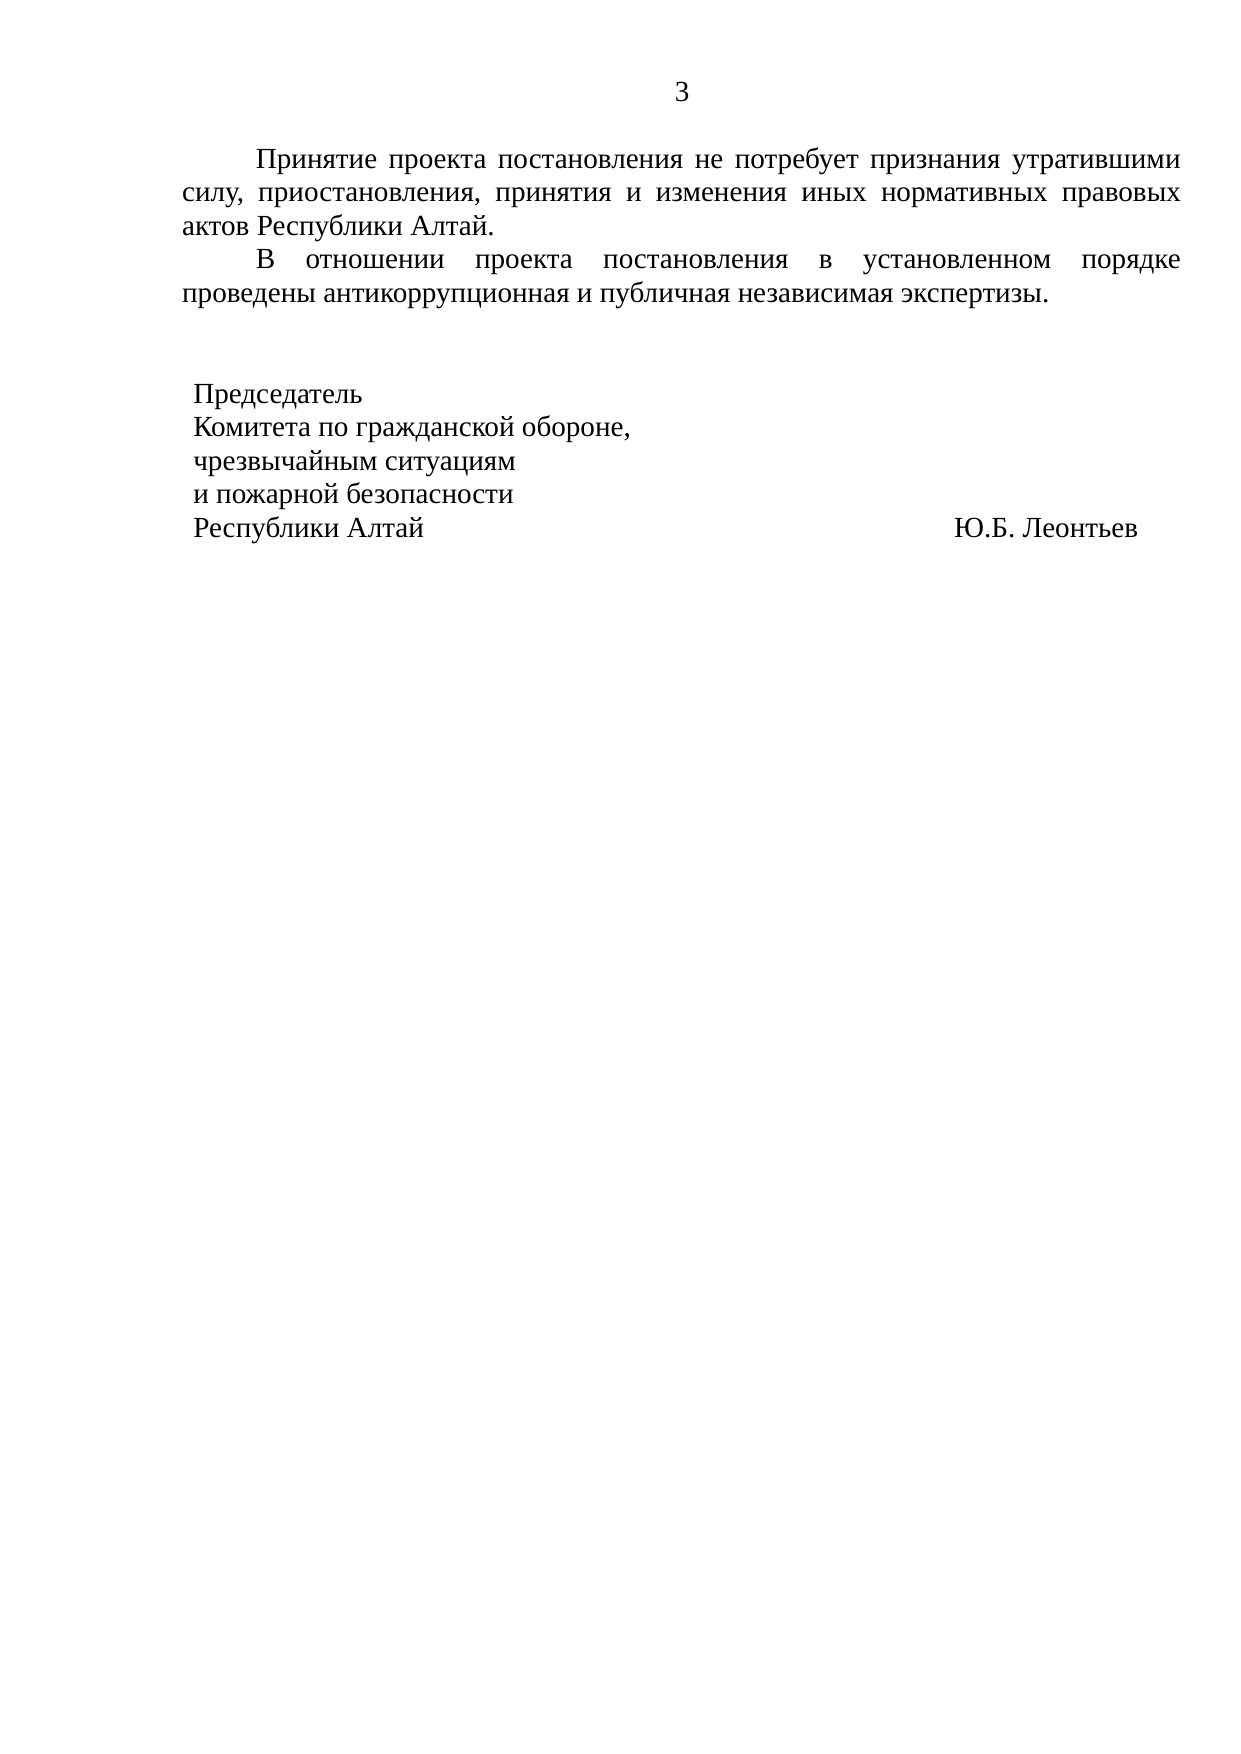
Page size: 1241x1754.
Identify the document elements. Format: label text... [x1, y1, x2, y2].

text Принятие проекта постановления не потребует признания утратившими силу, приостановления, принятия и изменения иных нормативных правовых актов Республики Алтай. [182, 141, 1182, 242]
table_header Ю.Б. Леонтьев [665, 376, 1149, 543]
text В отношении проекта постановления в установленном порядке проведены антикоррупционная и публичная независимая экспертизы. [182, 242, 1182, 309]
table_header Председатель Комитета по гражданской обороне, чрезвычайным ситуациям и пожарной безопасности Республики Алтай [182, 376, 665, 543]
